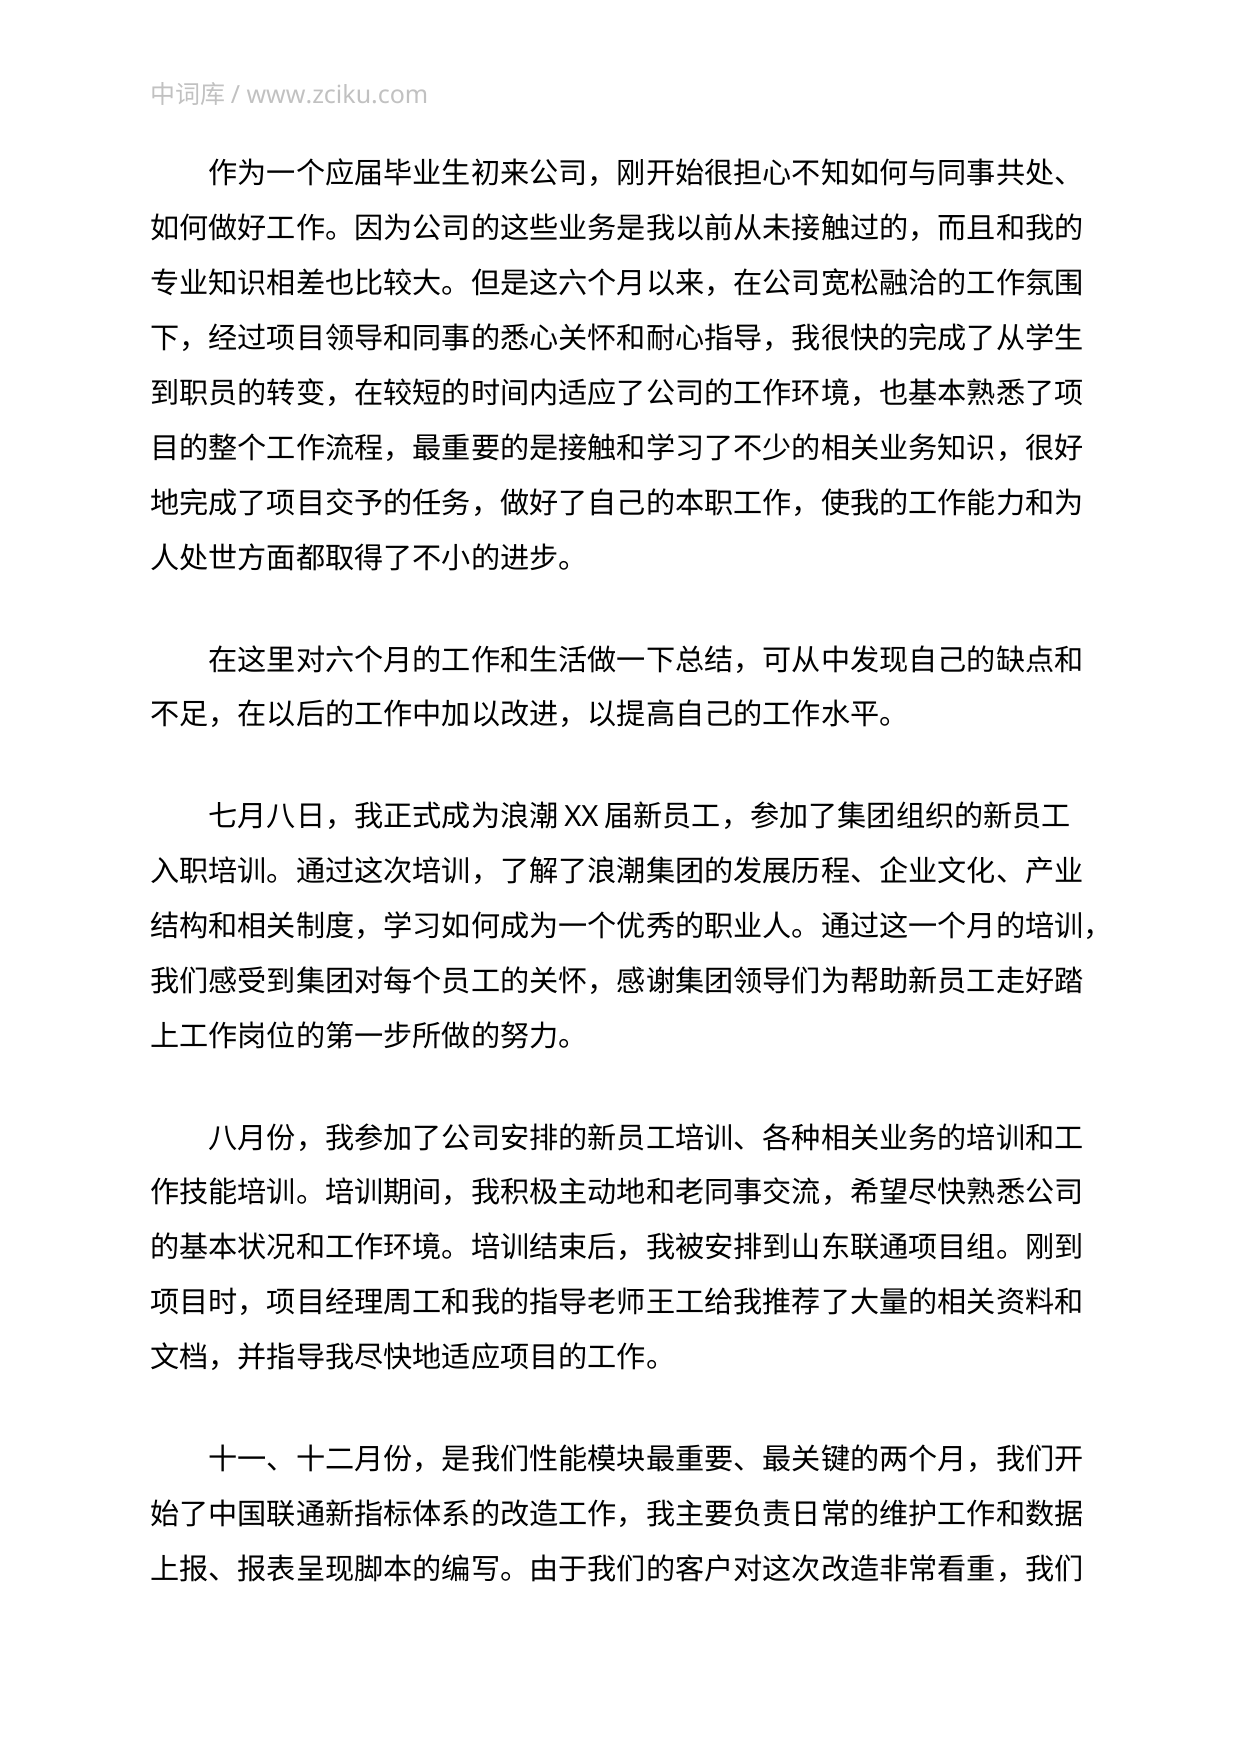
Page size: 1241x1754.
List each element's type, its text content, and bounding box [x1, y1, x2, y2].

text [150, 1436, 1090, 1588]
text 作为一个应届毕业生初来公司，刚开始很担心不知如何与同事共处、如何做好工作。因为公司的这些业务是我以前从未接触过的，而且和我的专业知识相差也比较大。但是这六个月以来，在公司宽松融洽的工作氛围下，经过项目领导和同事的悉心关怀和耐心指导，我很快的完成了从学生到职员的转变，在较短的时间内适应了公司的工作环境，也基本熟悉了项目的整个工作流程，最重要的是接触和学习了不少的相关业务知识，很好地完成了项目交予的任务，做好了自己的本职工作，使我的工作能力和为人处世方面都取得了不小的进步。 [150, 150, 1090, 577]
text 八月份，我参加了公司安排的新员工培训、各种相关业务的培训和工作技能培训。培训期间，我积极主动地和老同事交流，希望尽快熟悉公司的基本状况和工作环境。培训结束后，我被安排到山东联通项目组。刚到项目时，项目经理周工和我的指导老师王工给我推荐了大量的相关资料和文档，并指导我尽快地适应项目的工作。 [150, 1114, 1090, 1376]
text 七月八日，我正式成为浪潮XX届新员工，参加了集团组织的新员工入职培训。通过这次培训，了解了浪潮集团的发展历程、企业文化、产业结构和相关制度，学习如何成为一个优秀的职业人。通过这一个月的培训，我们感受到集团对每个员工的关怀，感谢集团领导们为帮助新员工走好踏上工作岗位的第一步所做的努力。 [150, 793, 1090, 1055]
text 在这里对六个月的工作和生活做一下总结，可从中发现自己的缺点和不足，在以后的工作中加以改进，以提高自己的工作水平。 [150, 636, 1090, 733]
